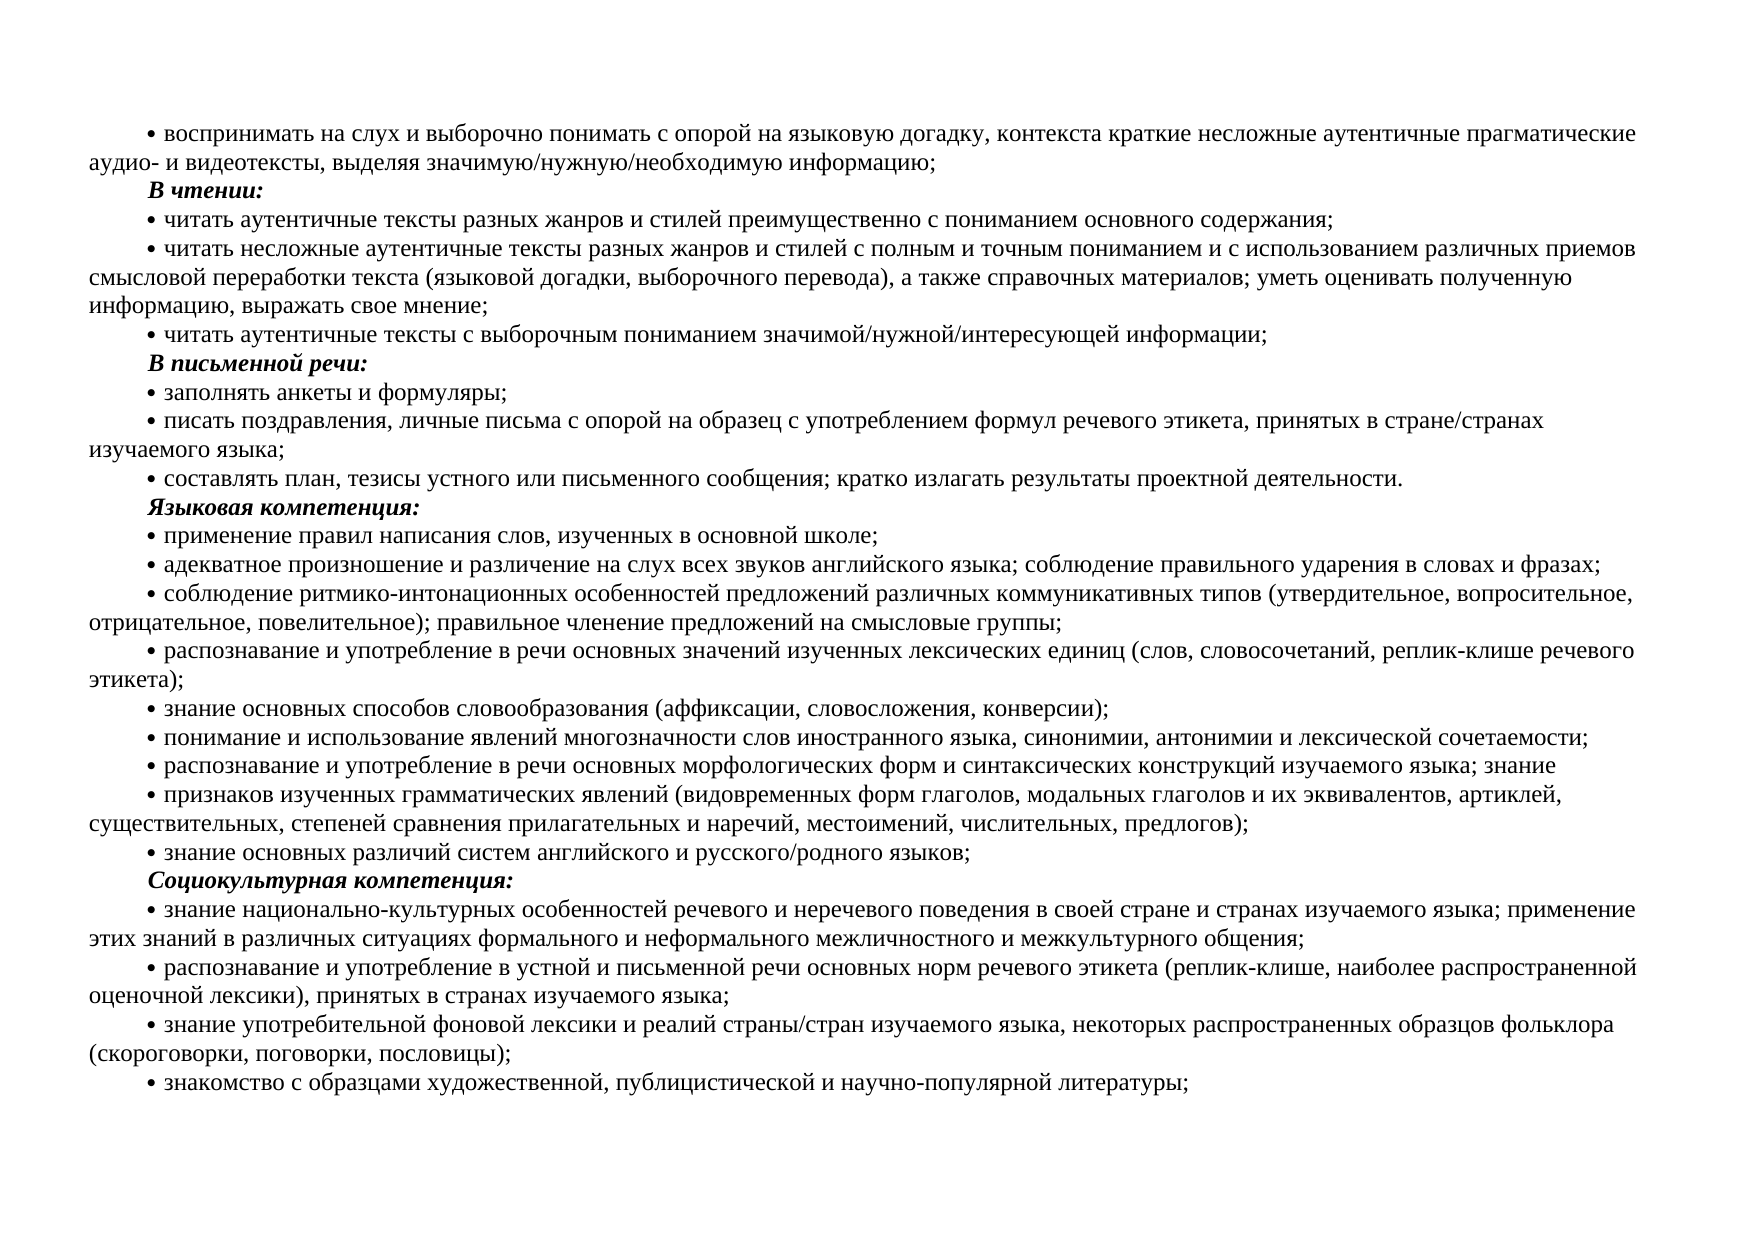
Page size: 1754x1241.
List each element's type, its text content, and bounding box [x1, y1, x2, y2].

list читать аутентичные тексты с выборочным пониманием значимой/нужной/интересующей информации; [89, 319, 1665, 348]
list читать несложные аутентичные тексты разных жанров и стилей с полным и точным пониманием и с использованием различных приемов смысловой переработки текста (языковой догадки, выборочного перевода), а также справочных материалов; уметь оценивать полученную информацию, выражать свое мнение; [89, 233, 1665, 319]
list знакомство с образцами художественной, публицистической и научно-популярной литературы; [89, 1067, 1665, 1096]
list читать аутентичные тексты разных жанров и стилей преимущественно с пониманием основного содержания; [89, 204, 1665, 233]
list распознавание и употребление в речи основных значений изученных лексических единиц (слов, словосочетаний, реплик-клише речевого этикета); [89, 636, 1665, 693]
list применение правил написания слов, изученных в основной школе; [89, 521, 1665, 549]
list понимание и использование явлений многозначности слов иностранного языка, синонимии, антонимии и лексической сочетаемости; [89, 722, 1665, 751]
list воспринимать на слух и выборочно понимать с опорой на языковую догадку, контекста краткие несложные аутентичные прагматические аудио- и видеотексты, выделяя значимую/нужную/необходимую информацию; [89, 118, 1665, 176]
text В письменной речи: [89, 348, 1665, 377]
list соблюдение ритмико-интонационных особенностей предложений различных коммуникативных типов (утвердительное, вопросительное, отрицательное, повелительное); правильное членение предложений на смысловые группы; [89, 578, 1665, 636]
list адекватное произношение и различение на слух всех звуков английского языка; соблюдение правильного ударения в словах и фразах; [89, 549, 1665, 578]
list распознавание и употребление в речи основных морфологических форм и синтаксических конструкций изучаемого языка; знание [89, 751, 1665, 779]
text В чтении: [89, 176, 1665, 204]
list распознавание и употребление в устной и письменной речи основных норм речевого этикета (реплик-клише, наиболее распространенной оценочной лексики), принятых в странах изучаемого языка; [89, 952, 1665, 1009]
list знание основных способов словообразования (аффиксации, словосложения, конверсии); [89, 693, 1665, 722]
list знание основных различий систем английского и русского/родного языков; [89, 837, 1665, 866]
list заполнять анкеты и формуляры; [89, 377, 1665, 406]
text Языковая компетенция: [89, 492, 1665, 521]
list писать поздравления, личные письма с опорой на образец с употреблением формул речевого этикета, принятых в стране/странах изучаемого языка; [89, 406, 1665, 463]
list признаков изученных грамматических явлений (видовременных форм глаголов, модальных глаголов и их эквивалентов, артиклей, существительных, степеней сравнения прилагательных и наречий, местоимений, числительных, предлогов); [89, 779, 1665, 837]
list знание употребительной фоновой лексики и реалий страны/стран изучаемого языка, некоторых распространенных образцов фольклора (скороговорки, поговорки, пословицы); [89, 1009, 1665, 1067]
list знание национально-культурных особенностей речевого и неречевого поведения в своей стране и странах изучаемого языка; применение этих знаний в различных ситуациях формального и неформального межличностного и межкультурного общения; [89, 894, 1665, 952]
list составлять план, тезисы устного или письменного сообщения; кратко излагать результаты проектной деятельности. [89, 463, 1665, 492]
text Социокультурная компетенция: [89, 866, 1665, 894]
